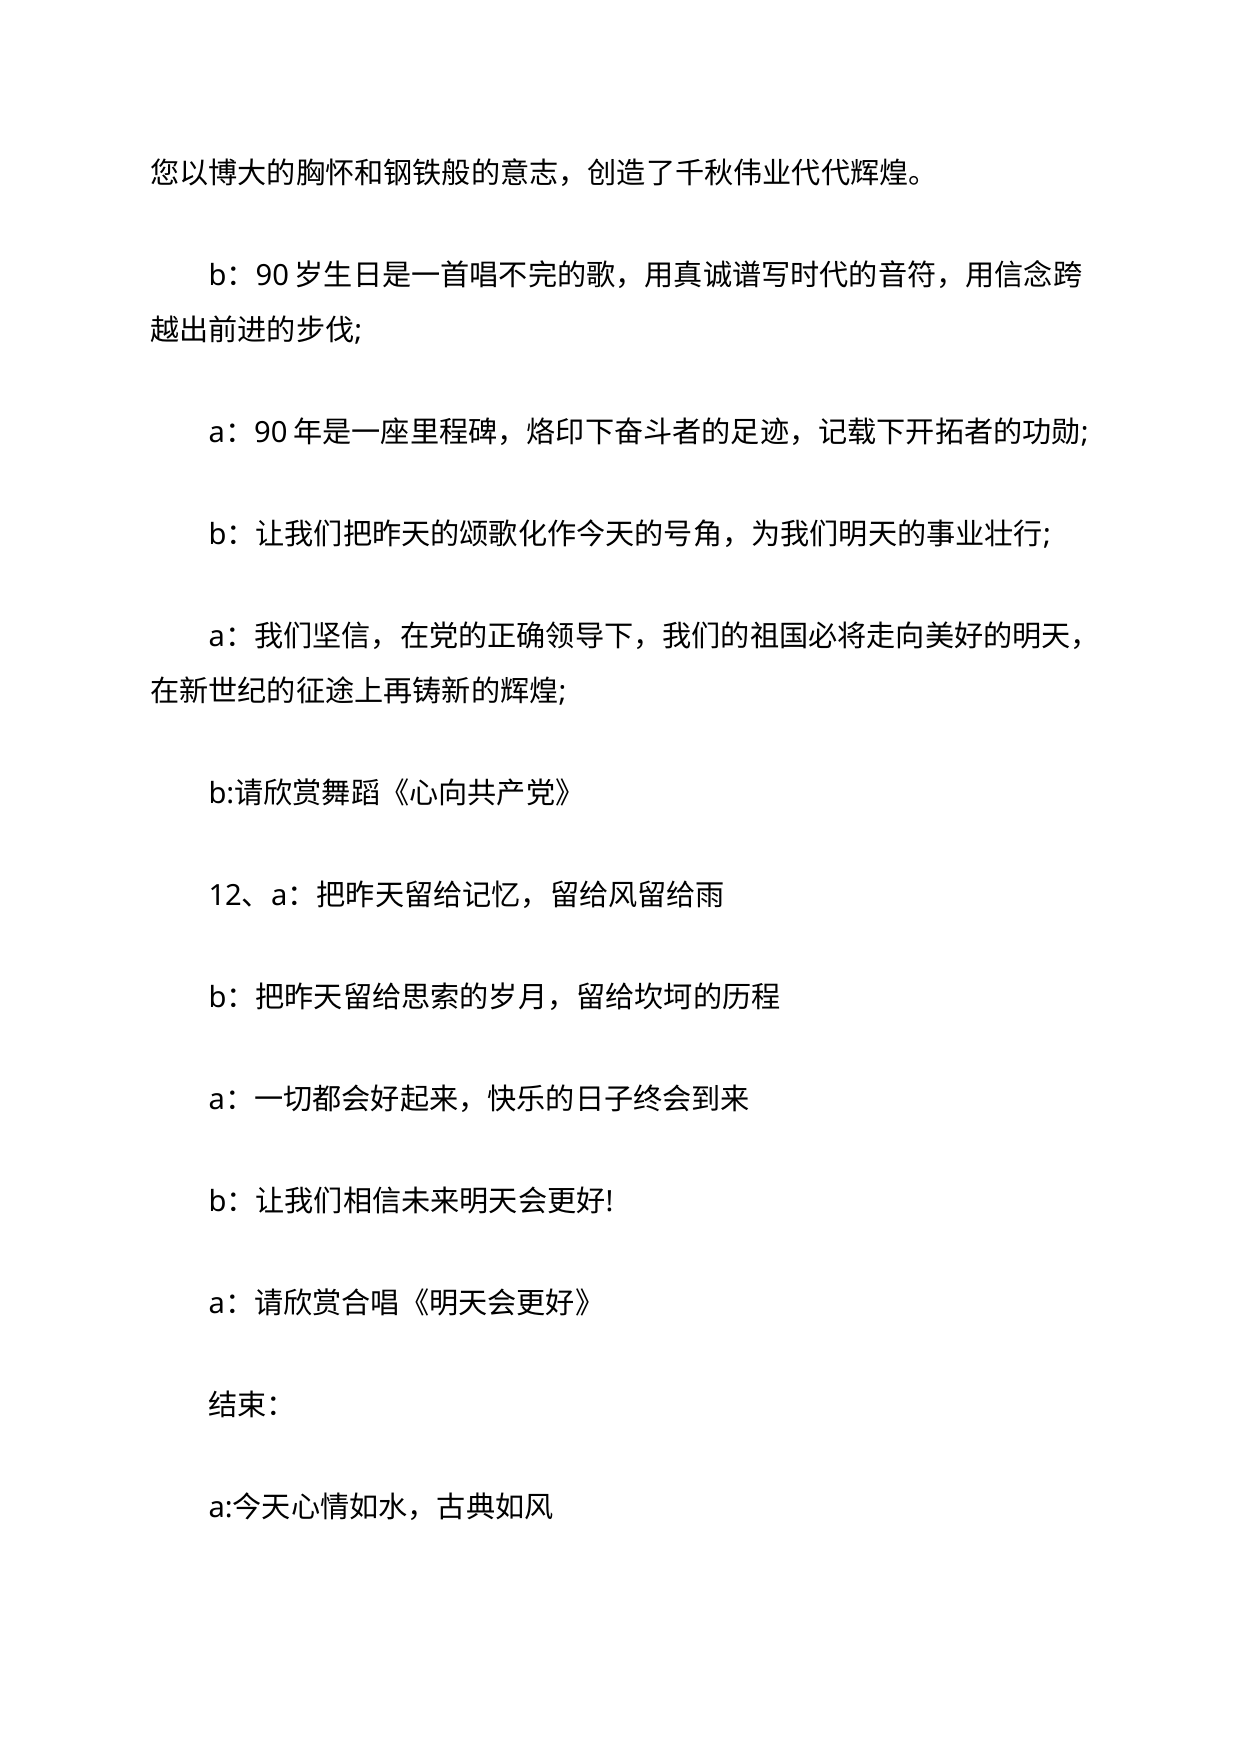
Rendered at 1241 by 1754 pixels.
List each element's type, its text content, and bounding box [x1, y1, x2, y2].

text 结束： [150, 1382, 1090, 1424]
text b：让我们把昨天的颂歌化作今天的号角，为我们明天的事业壮行; [150, 511, 1090, 553]
text a：请欣赏合唱《明天会更好》 [150, 1279, 1090, 1322]
text a:今天心情如水，古典如风 [150, 1483, 1090, 1526]
text 12、a：把昨天留给记忆，留给风留给雨 [150, 872, 1090, 914]
text a：90年是一座里程碑，烙印下奋斗者的足迹，记载下开拓者的功勋; [150, 409, 1090, 451]
text a：我们坚信，在党的正确领导下，我们的祖国必将走向美好的明天，在新世纪的征途上再铸新的辉煌; [150, 613, 1090, 710]
text b：90岁生日是一首唱不完的歌，用真诚谱写时代的音符，用信念跨越出前进的步伐; [150, 252, 1090, 349]
text b：让我们相信未来明天会更好! [150, 1178, 1090, 1220]
text a：一切都会好起来，快乐的日子终会到来 [150, 1076, 1090, 1118]
text b：把昨天留给思索的岁月，留给坎坷的历程 [150, 974, 1090, 1016]
text b:请欣赏舞蹈《心向共产党》 [150, 770, 1090, 812]
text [150, 150, 1090, 192]
